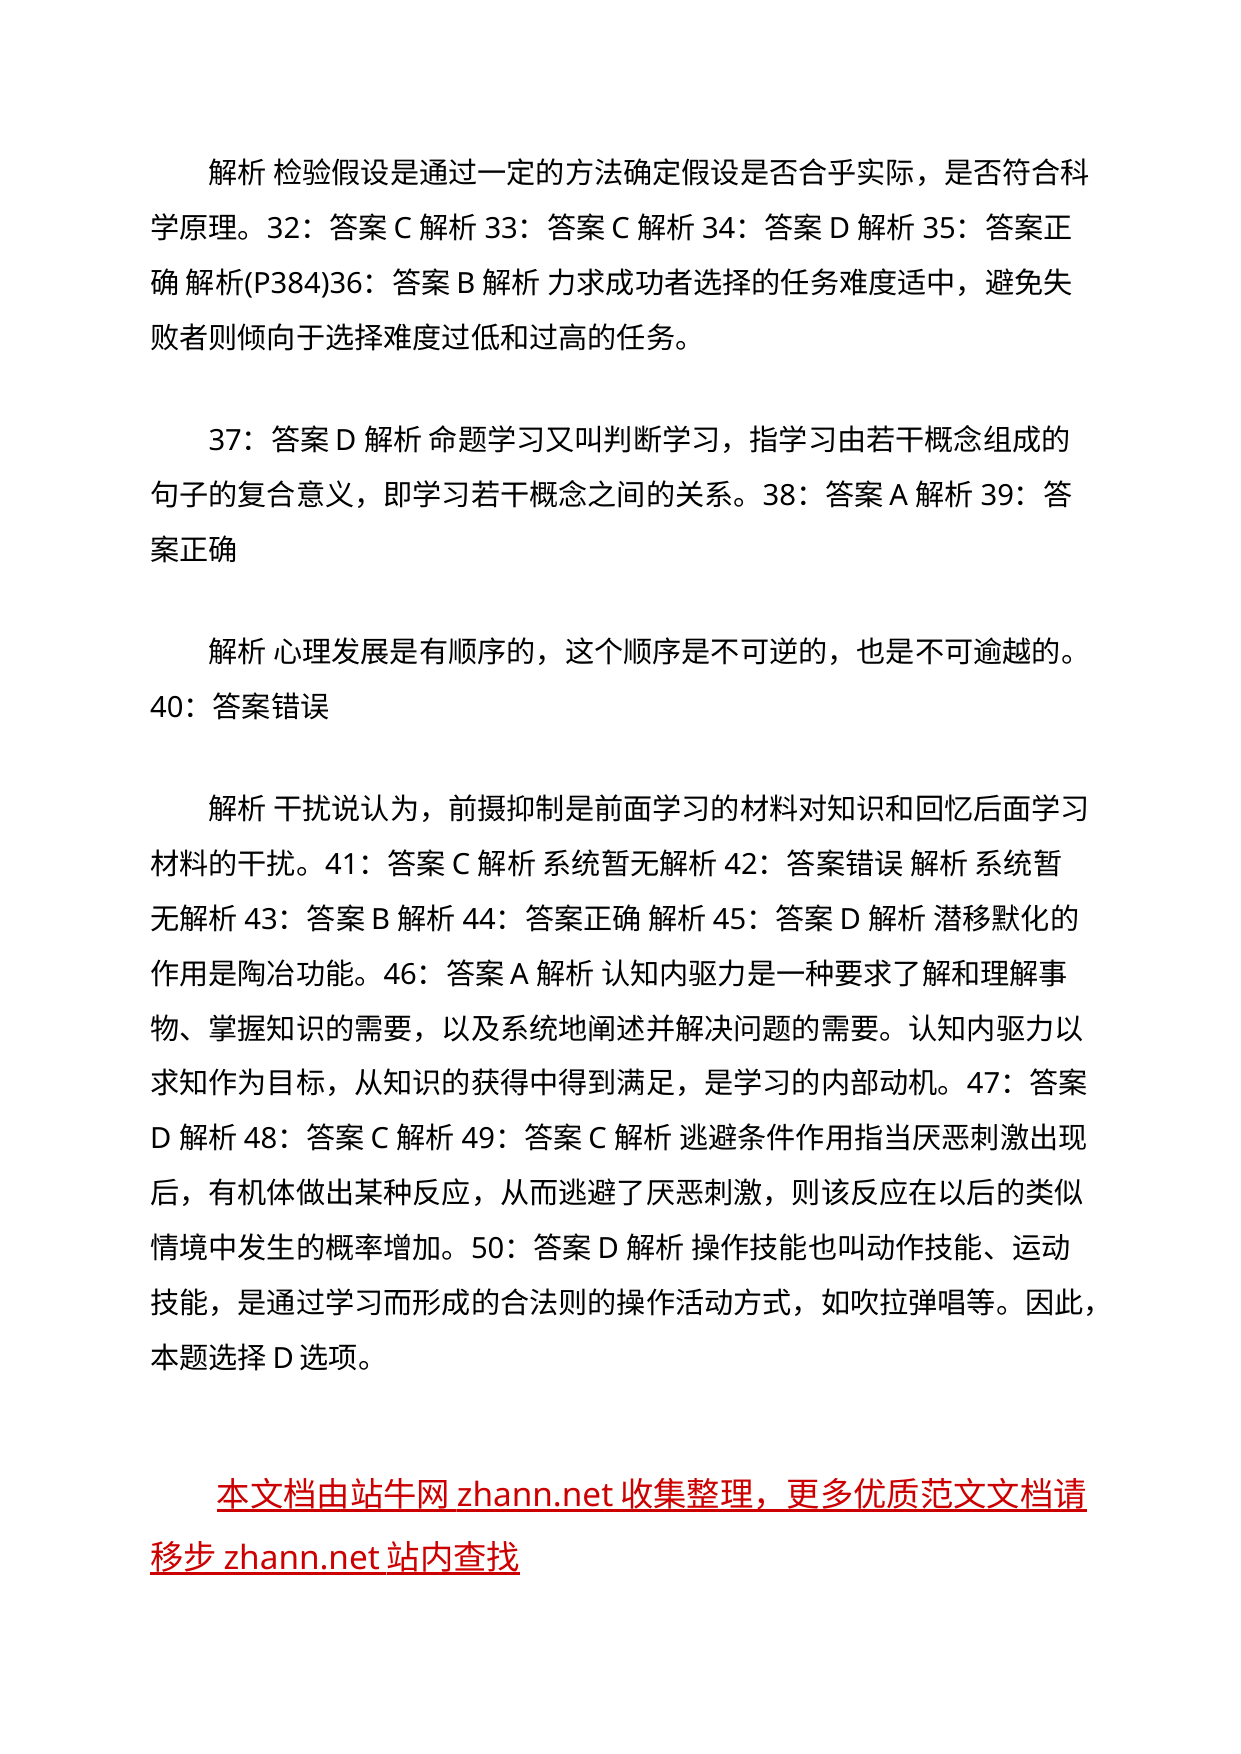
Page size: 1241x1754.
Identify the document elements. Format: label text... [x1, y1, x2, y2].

text 本文档由站牛网zhann.net收集整理，更多优质范文文档请移步zhann.net站内查找 [150, 1468, 1090, 1579]
text 解析 干扰说认为，前摄抑制是前面学习的材料对知识和回忆后面学习材料的干扰。41：答案C 解析 系统暂无解析 42：答案错误 解析 系统暂无解析 43：答案B 解析 44：答案正确 解析 45：答案D 解析 潜移默化的作用是陶冶功能。46：答案A 解析 认知内驱力是一种要求了解和理解事物、掌握知识的需要，以及系统地阐述并解决问题的需要。认知内驱力以求知作为目标，从知识的获得中得到满足，是学习的内部动机。47：答案D 解析 48：答案C 解析 49：答案C 解析 逃避条件作用指当厌恶刺激出现后，有机体做出某种反应，从而逃避了厌恶刺激，则该反应在以后的类似情境中发生的概率增加。50：答案D 解析 操作技能也叫动作技能、运动技能，是通过学习而形成的合法则的操作活动方式，如吹拉弹唱等。因此，本题选择D选项。 [150, 785, 1090, 1377]
text 解析 检验假设是通过一定的方法确定假设是否合乎实际，是否符合科学原理。32：答案C 解析 33：答案C 解析 34：答案D 解析 35：答案正确 解析(P384)36：答案B 解析 力求成功者选择的任务难度适中，避免失败者则倾向于选择难度过低和过高的任务。 [150, 150, 1090, 357]
text 37：答案D 解析 命题学习又叫判断学习，指学习由若干概念组成的句子的复合意义，即学习若干概念之间的关系。38：答案A 解析 39：答案正确 [150, 417, 1090, 569]
text 解析 心理发展是有顺序的，这个顺序是不可逆的，也是不可逾越的。40：答案错误 [150, 628, 1090, 726]
